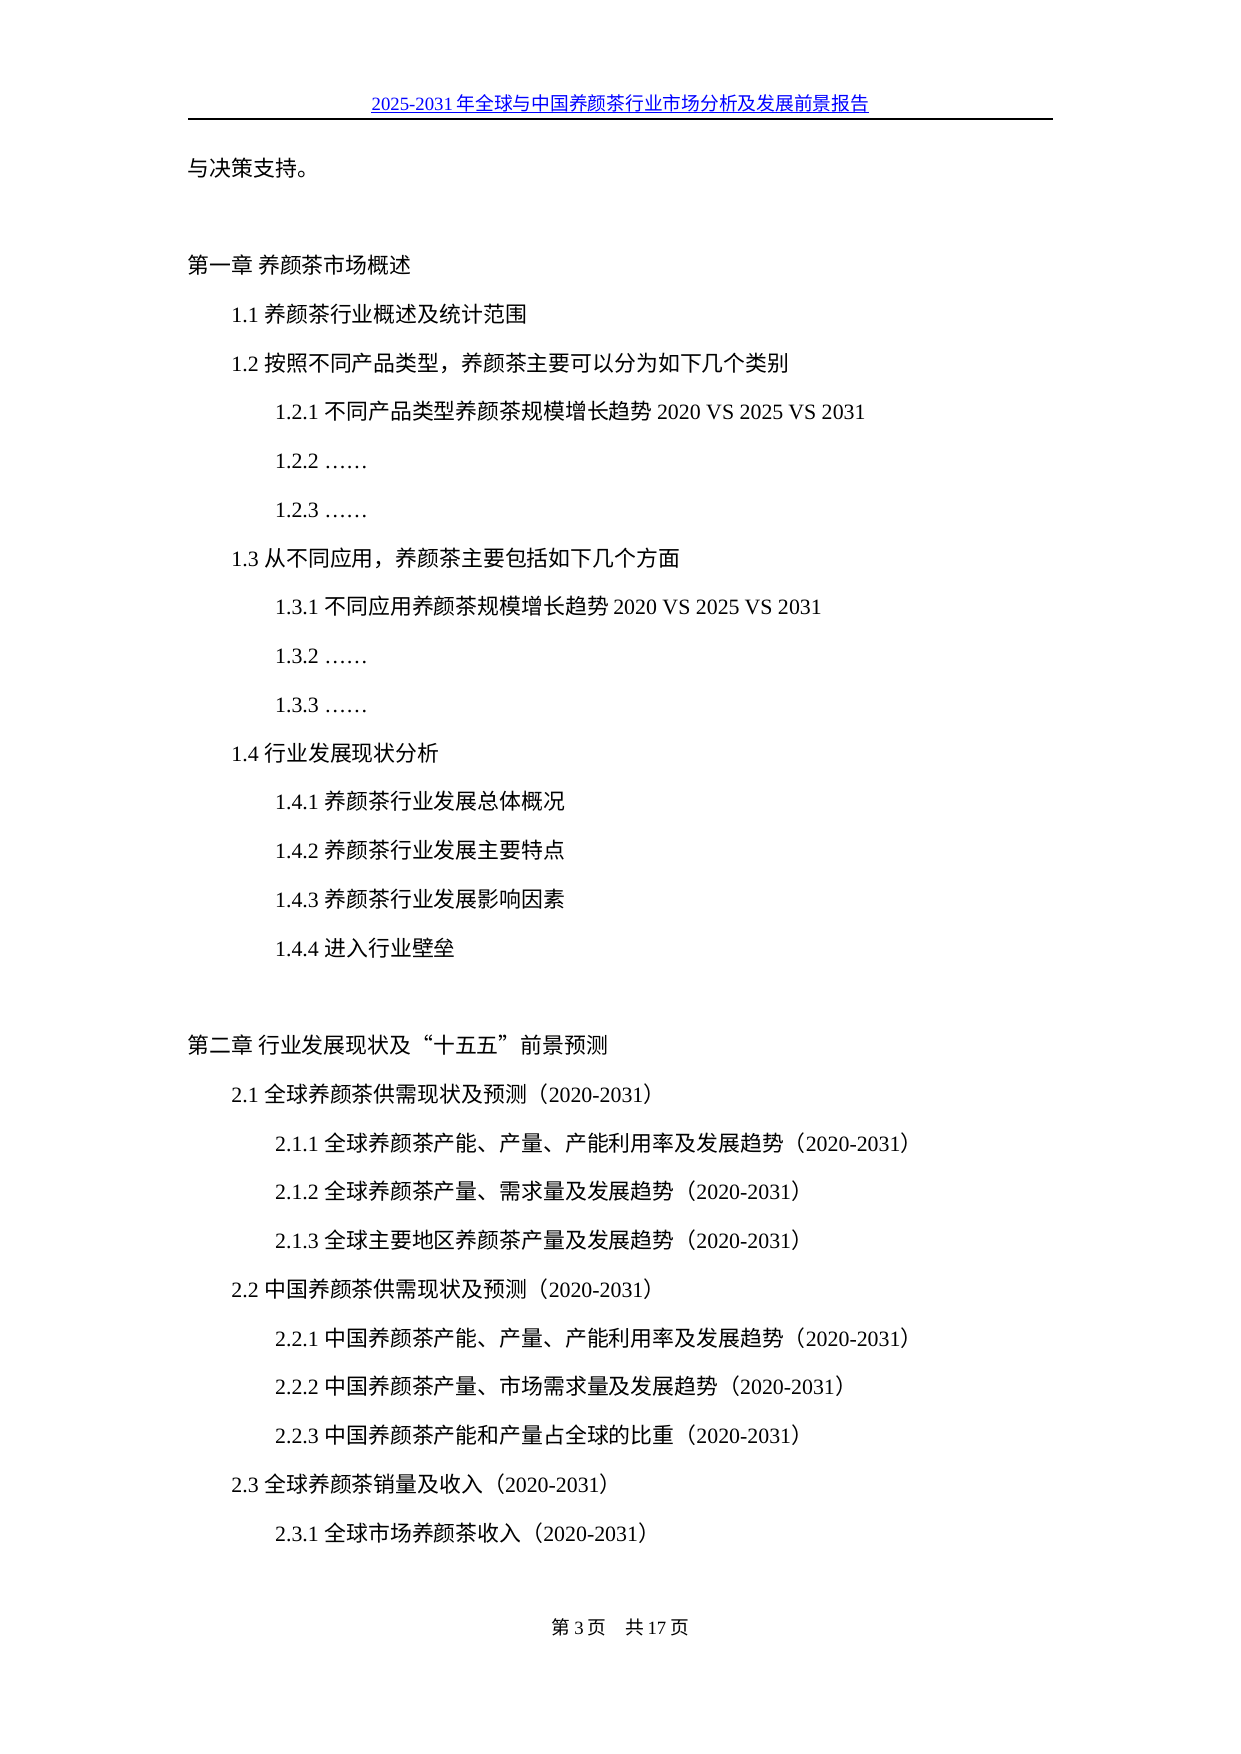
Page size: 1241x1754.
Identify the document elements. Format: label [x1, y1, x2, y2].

text [187, 150, 1053, 1548]
